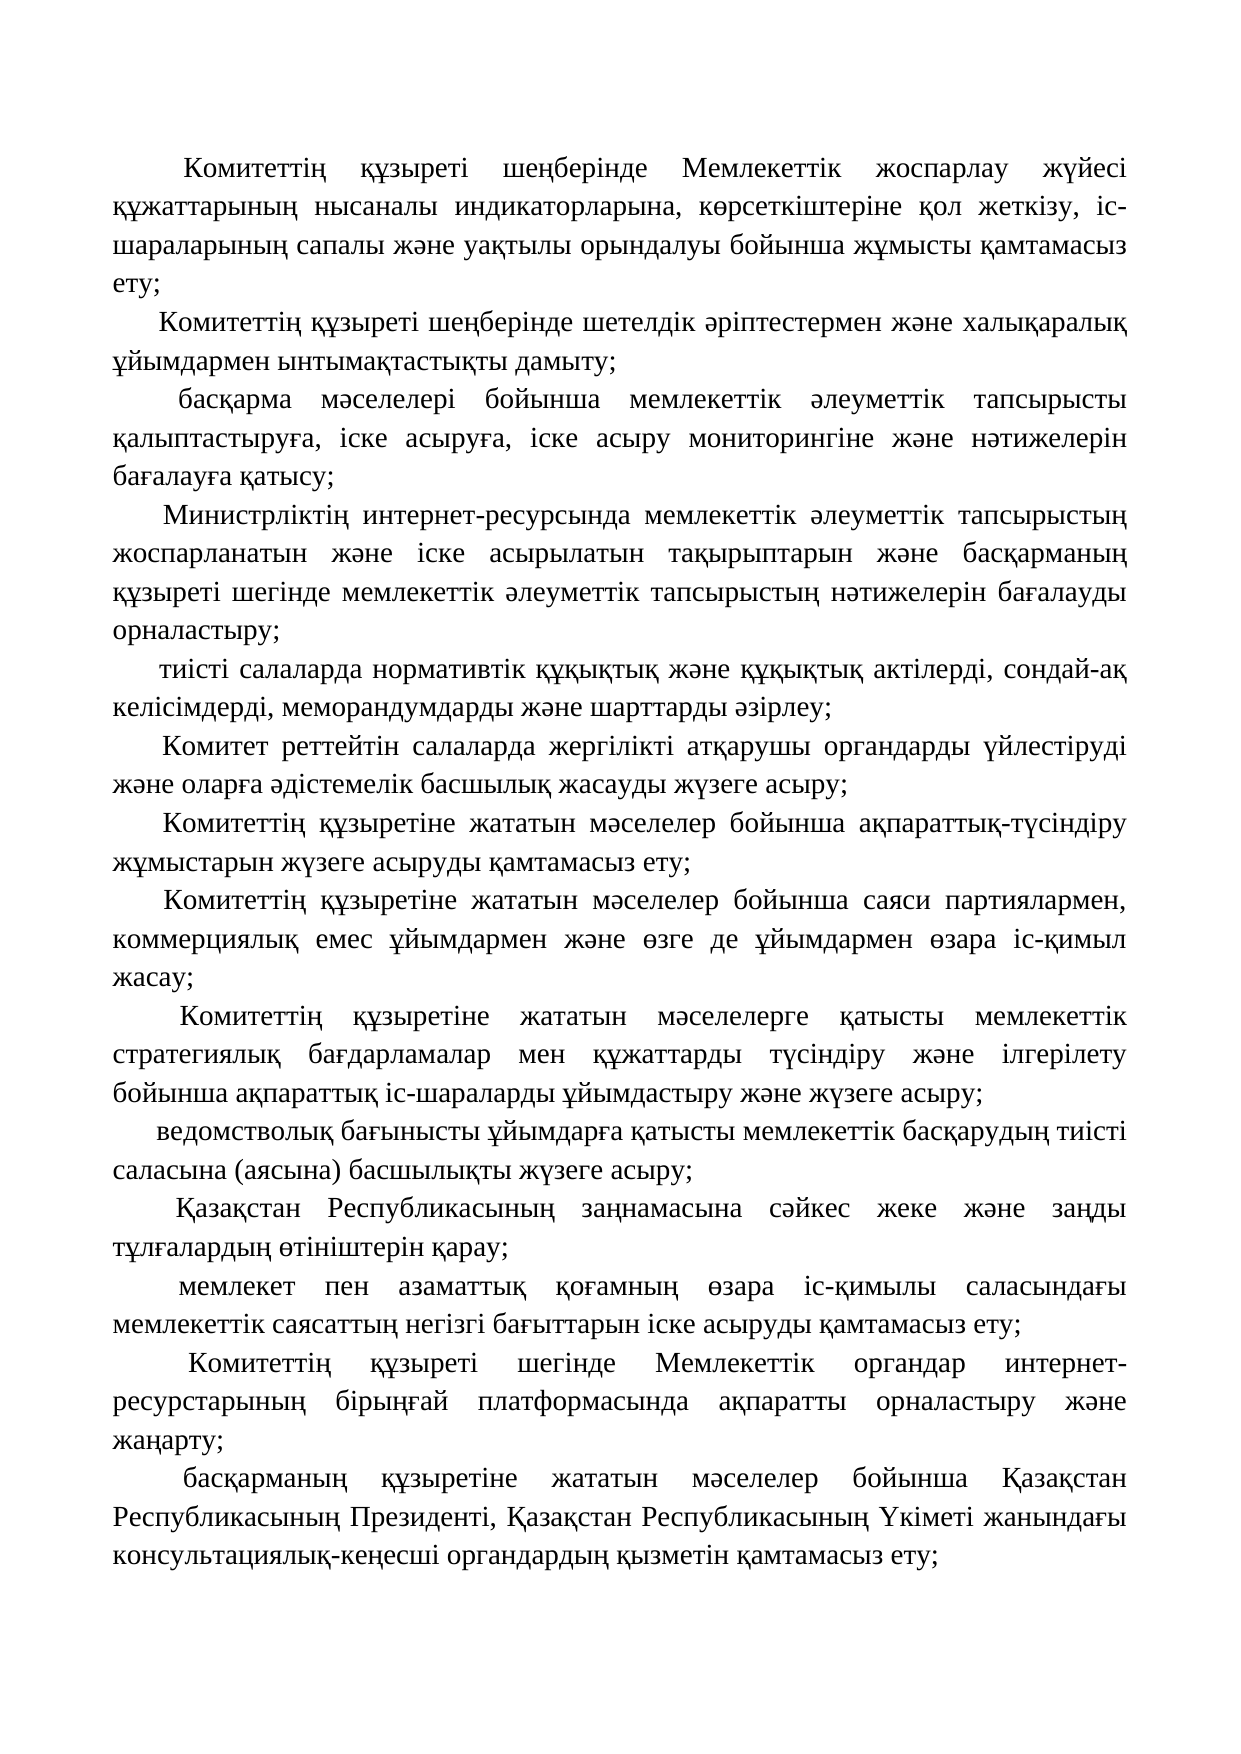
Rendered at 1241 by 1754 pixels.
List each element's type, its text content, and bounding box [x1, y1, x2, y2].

text Қазақстан Республикасының заңнамасына сәйкес жеке және заңды тұлғалардың өтініштерін қарау; [112, 1191, 1128, 1263]
text Комитеттің құзыреті шегінде Мемлекеттік органдар интернет-ресурстарының бірыңғай платформасында ақпаратты орналастыру және жаңарту; [112, 1345, 1128, 1455]
text Комитеттің құзыретіне жататын мәселелер бойынша саяси партиялармен, коммерциялық емес ұйымдармен және өзге де ұйымдармен өзара іс-қимыл жасау; [112, 882, 1128, 993]
text Комитеттің құзыреті шеңберінде шетелдік әріптестермен және халықаралық ұйымдармен ынтымақтастықты дамыту; [112, 304, 1128, 376]
text басқарма мәселелері бойынша мемлекеттік әлеуметтік тапсырысты қалыптастыруға, іске асыруға, іске асыру мониторингіне және нәтижелерін бағалауға қатысу; [112, 381, 1128, 492]
text басқарманың құзыретіне жататын мәселелер бойынша Қазақстан Республикасының Президенті, Қазақстан Республикасының Үкіметі жанындағы консультациялық-кеңесші органдардың қызметін қамтамасыз ету; [112, 1460, 1128, 1571]
text мемлекет пен азаматтық қоғамның өзара іс-қимылы саласындағы мемлекеттік саясаттың негізгі бағыттарын іске асыруды қамтамасыз ету; [112, 1268, 1128, 1340]
text Комитеттің құзыретіне жататын мәселелер бойынша ақпараттық-түсіндіру жұмыстарын жүзеге асыруды қамтамасыз ету; [112, 805, 1128, 877]
text тиісті салаларда нормативтік құқықтық және құқықтық актілерді, сондай-ақ келісімдерді, меморандумдарды және шарттарды әзірлеу; [112, 651, 1128, 723]
text Комитеттің құзыреті шеңберінде Мемлекеттік жоспарлау жүйесі құжаттарының нысаналы индикаторларына, көрсеткіштеріне қол жеткізу, іс-шараларының сапалы және уақтылы орындалуы бойынша жұмысты қамтамасыз ету; [112, 150, 1128, 299]
text Министрліктің интернет-ресурсында мемлекеттік әлеуметтік тапсырыстың жоспарланатын және іске асырылатын тақырыптарын және басқарманың құзыреті шегінде мемлекеттік әлеуметтік тапсырыстың нәтижелерін бағалауды орналастыру; [112, 497, 1128, 646]
text Комитет реттейтін салаларда жергілікті атқарушы органдарды үйлестіруді және оларға әдістемелік басшылық жасауды жүзеге асыру; [112, 728, 1128, 800]
text Комитеттің құзыретіне жататын мәселелерге қатысты мемлекеттік стратегиялық бағдарламалар мен құжаттарды түсіндіру және ілгерілету бойынша ақпараттық іс-шараларды ұйымдастыру және жүзеге асыру; [112, 998, 1128, 1108]
text ведомстволық бағынысты ұйымдарға қатысты мемлекеттік басқарудың тиісті саласына (аясына) басшылықты жүзеге асыру; [112, 1113, 1128, 1186]
